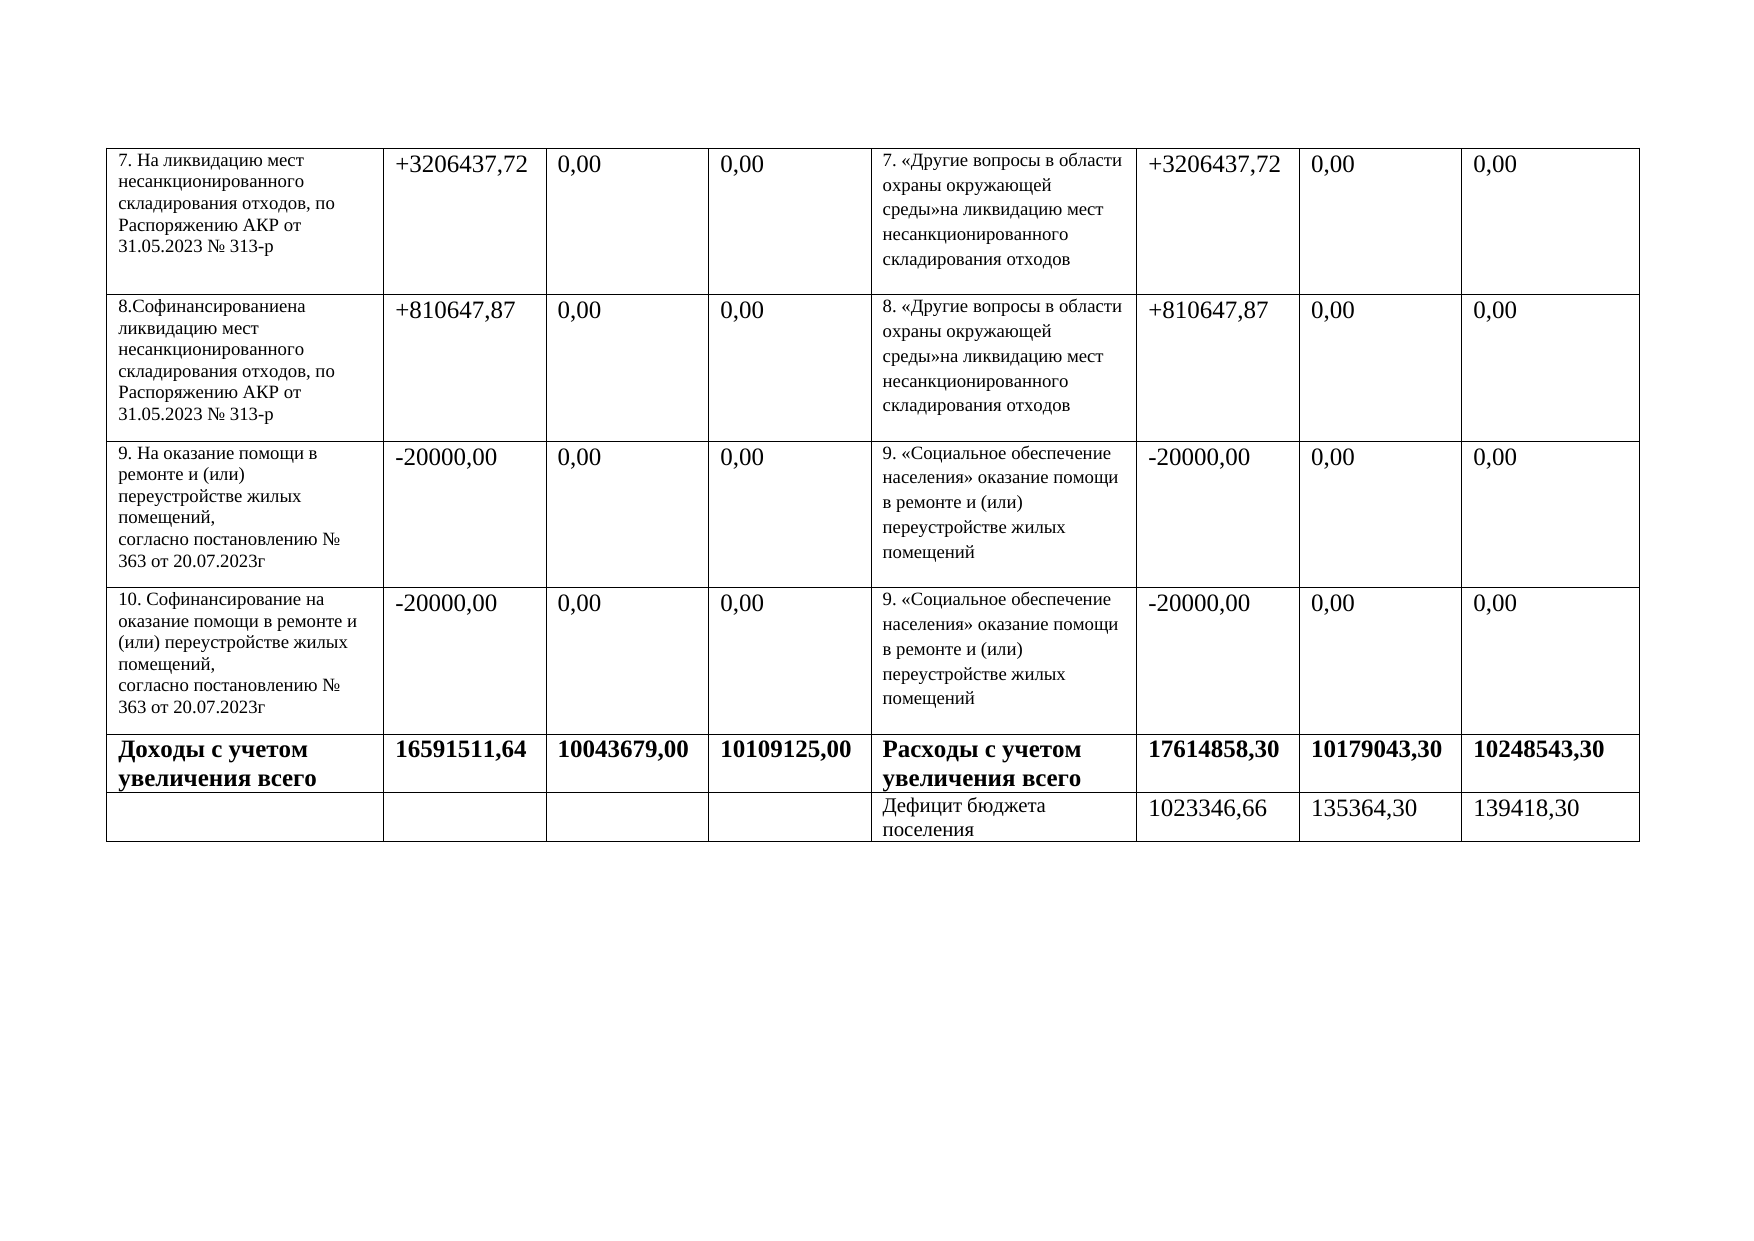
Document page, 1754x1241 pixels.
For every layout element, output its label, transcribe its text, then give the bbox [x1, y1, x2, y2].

table_cell 0,00 [709, 588, 871, 733]
table_cell [384, 793, 546, 841]
table_cell 0,00 [709, 442, 871, 587]
table_cell +3206437,72 [1137, 149, 1299, 294]
table_cell [709, 793, 871, 841]
table_cell 10248543,30 [1462, 735, 1639, 792]
table_cell 8. «Другие вопросы в области охраны окружающей среды»на ликвидацию мест несанкционированного складирования отходов [872, 295, 1136, 441]
table_cell -20000,00 [384, 588, 546, 733]
table_cell 9. На оказание помощи в ремонте и (или) переустройстве жилых помещений, согласно постановлению № 363 от 20.07.2023г [107, 442, 383, 587]
table_cell 7. На ликвидацию мест несанкционированного складирования отходов, по Распоряжению АКР от 31.05.2023 № 313-р [107, 149, 383, 294]
table_cell 1023346,66 [1137, 793, 1299, 841]
table_cell 0,00 [1462, 295, 1639, 441]
table_cell 0,00 [547, 295, 708, 441]
table_cell 0,00 [709, 295, 871, 441]
table_cell [107, 793, 383, 841]
table_cell 0,00 [547, 588, 708, 733]
table_cell Доходы с учетом увеличения всего [107, 735, 383, 792]
table_cell -20000,00 [1137, 588, 1299, 733]
table_cell 0,00 [1462, 442, 1639, 587]
table_cell +810647,87 [1137, 295, 1299, 441]
table_cell 9. «Социальное обеспечение населения» оказание помощи в ремонте и (или) переустройстве жилых помещений [872, 442, 1136, 587]
table_cell +810647,87 [384, 295, 546, 441]
table_cell 17614858,30 [1137, 735, 1299, 792]
table_cell 0,00 [1462, 588, 1639, 733]
table_cell 135364,30 [1300, 793, 1461, 841]
table_cell 0,00 [1300, 442, 1461, 587]
table_cell -20000,00 [384, 442, 546, 587]
table_cell 139418,30 [1462, 793, 1639, 841]
table_cell 10043679,00 [547, 735, 708, 792]
table_cell 10. Софинансирование на оказание помощи в ремонте и (или) переустройстве жилых помещений, согласно постановлению № 363 от 20.07.2023г [107, 588, 383, 733]
table_cell 0,00 [1462, 149, 1639, 294]
table_cell 8.Софинансированиена ликвидацию мест несанкционированного складирования отходов, по Распоряжению АКР от 31.05.2023 № 313-р [107, 295, 383, 441]
table_cell 10179043,30 [1300, 735, 1461, 792]
table_cell 9. «Социальное обеспечение населения» оказание помощи в ремонте и (или) переустройстве жилых помещений [872, 588, 1136, 733]
table_cell +3206437,72 [384, 149, 546, 294]
table_cell Расходы с учетом увеличения всего [872, 735, 1136, 792]
table_cell 0,00 [1300, 295, 1461, 441]
table_cell [547, 793, 708, 841]
table_cell -20000,00 [1137, 442, 1299, 587]
table_cell Дефицит бюджета поселения [872, 793, 1136, 841]
table_cell 7. «Другие вопросы в области охраны окружающей среды»на ликвидацию мест несанкционированного складирования отходов [872, 149, 1136, 294]
table_cell 10109125,00 [709, 735, 871, 792]
table_cell 16591511,64 [384, 735, 546, 792]
table_cell 0,00 [547, 442, 708, 587]
table_cell 0,00 [1300, 588, 1461, 733]
table_cell 0,00 [1300, 149, 1461, 294]
table_cell 0,00 [709, 149, 871, 294]
table_cell 0,00 [547, 149, 708, 294]
